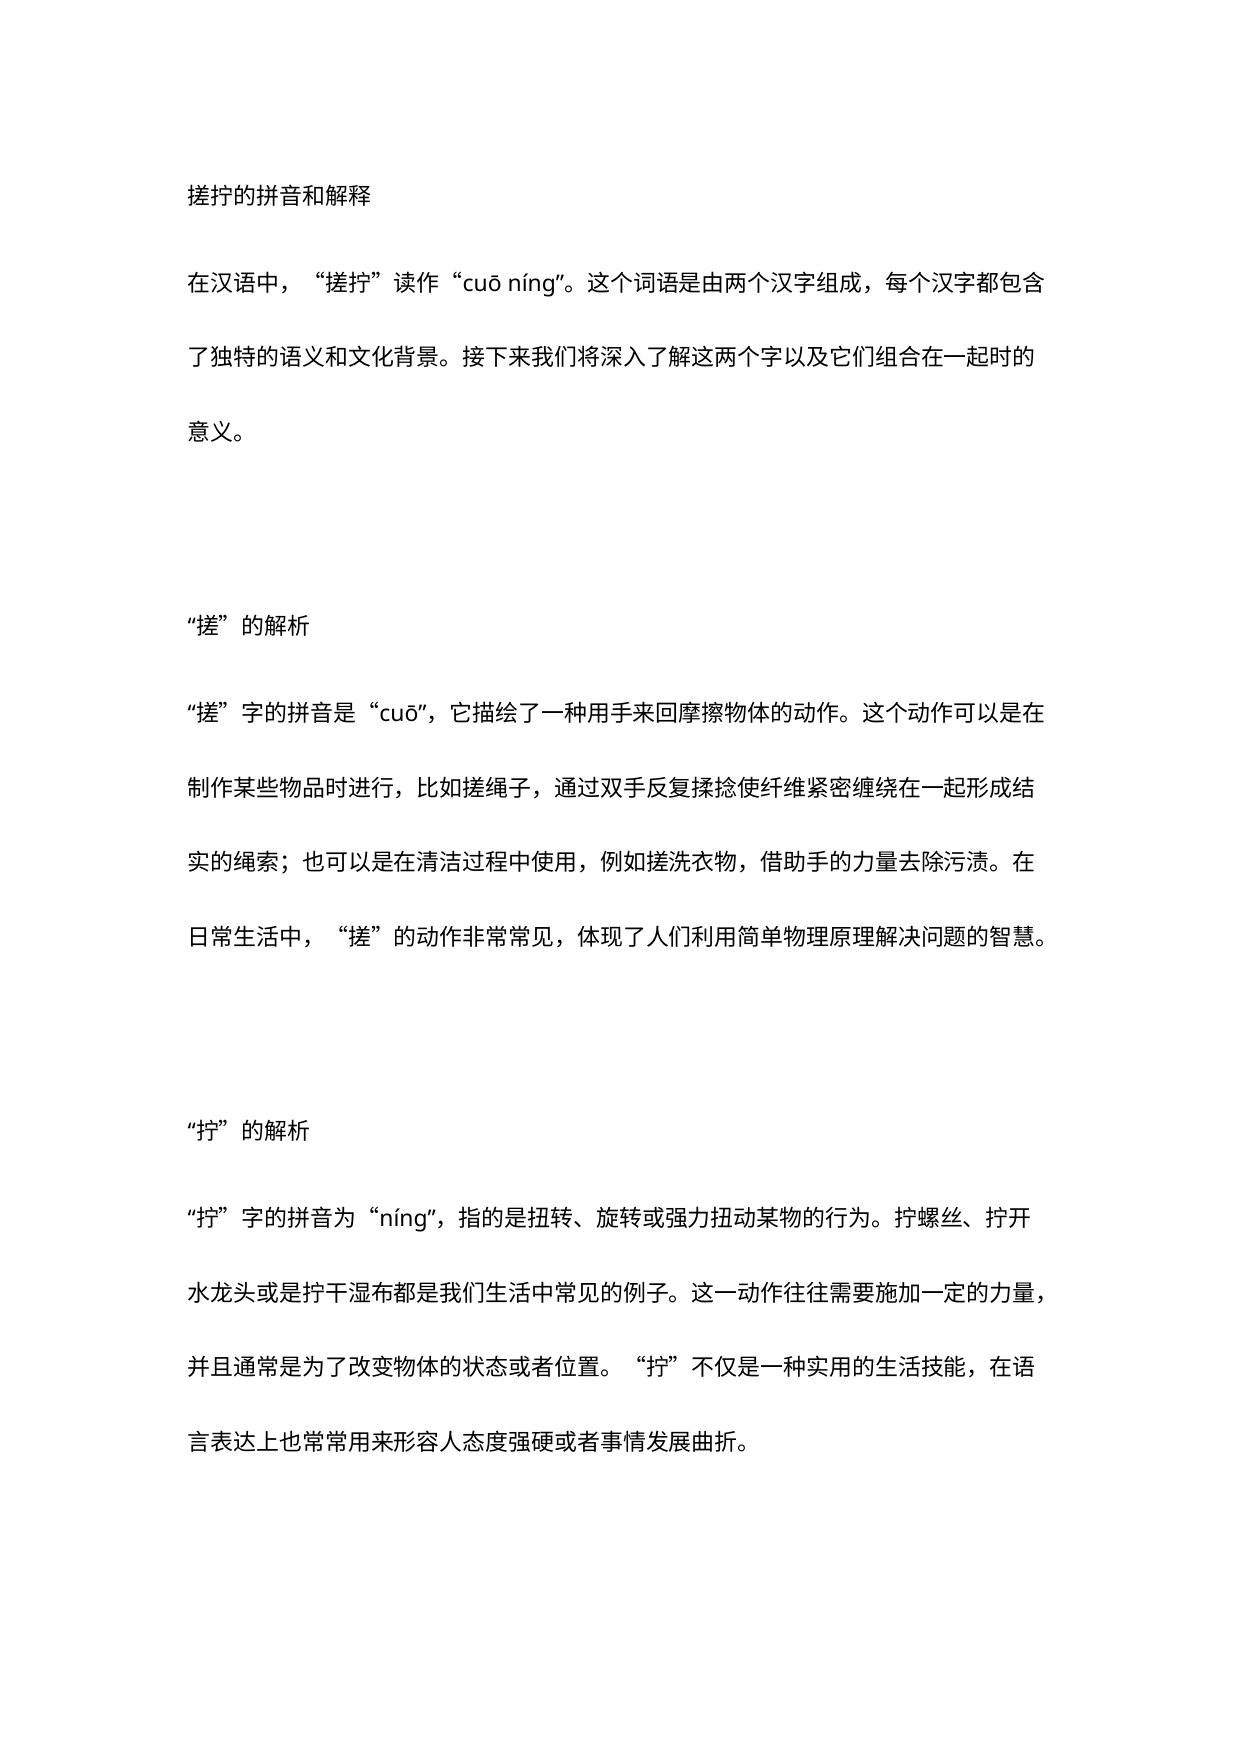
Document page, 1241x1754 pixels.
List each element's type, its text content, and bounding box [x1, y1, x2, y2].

text “搓”的解析 [187, 592, 1053, 657]
text “拧”字的拼音为“níng”，指的是扭转、旋转或强力扭动某物的行为。拧螺丝、拧开水龙头或是拧干湿布都是我们生活中常见的例子。这一动作往往需要施加一定的力量，并且通常是为了改变物体的状态或者位置。“拧”不仅是一种实用的生活技能，在语言表达上也常常用来形容人态度强硬或者事情发展曲折。 [187, 1184, 1053, 1473]
text “拧”的解析 [187, 1097, 1053, 1162]
text 搓拧的拼音和解释 [187, 162, 1053, 227]
text “搓”字的拼音是“cuō”，它描绘了一种用手来回摩擦物体的动作。这个动作可以是在制作某些物品时进行，比如搓绳子，通过双手反复揉捻使纤维紧密缠绕在一起形成结实的绳索；也可以是在清洁过程中使用，例如搓洗衣物，借助手的力量去除污渍。在日常生活中，“搓”的动作非常常见，体现了人们利用简单物理原理解决问题的智慧。 [187, 679, 1053, 968]
text 在汉语中，“搓拧”读作“cuō níng”。这个词语是由两个汉字组成，每个汉字都包含了独特的语义和文化背景。接下来我们将深入了解这两个字以及它们组合在一起时的意义。 [187, 248, 1053, 463]
